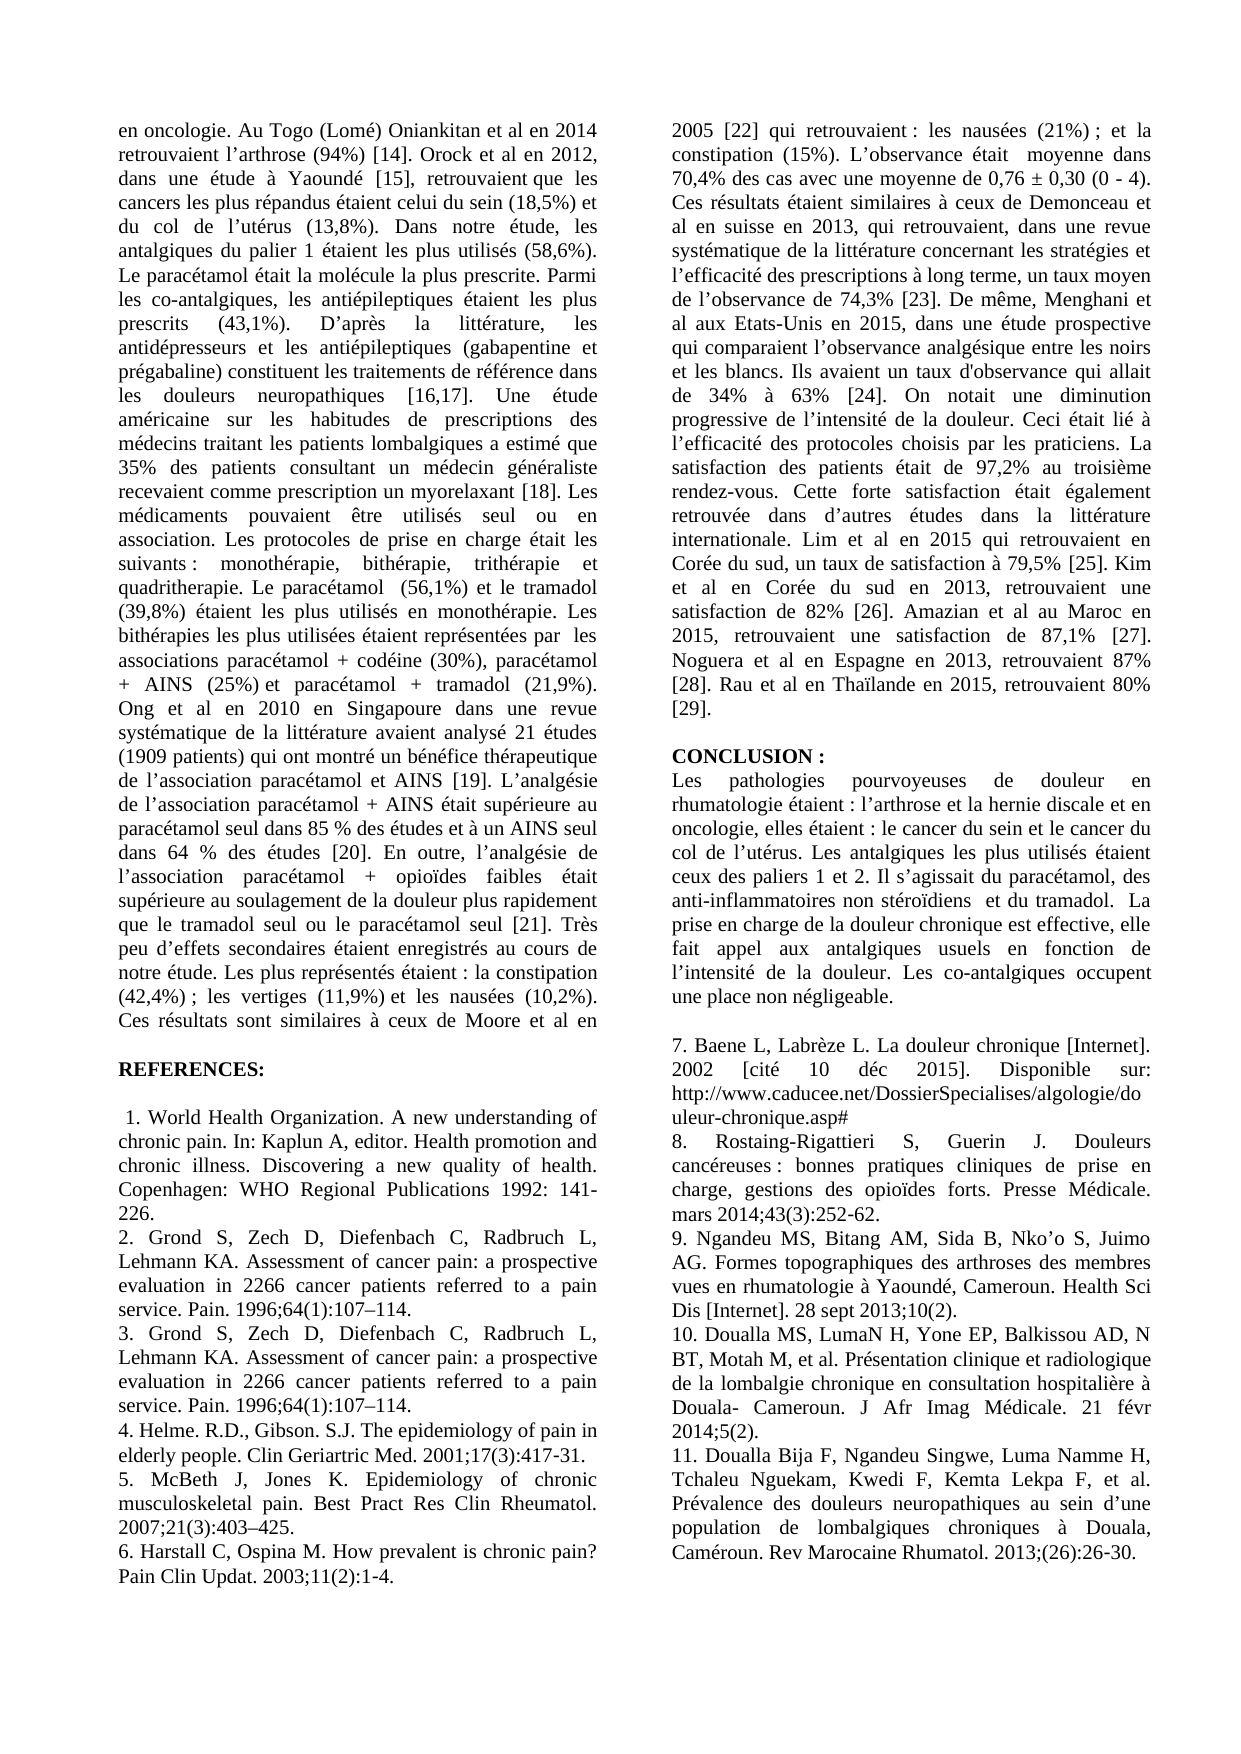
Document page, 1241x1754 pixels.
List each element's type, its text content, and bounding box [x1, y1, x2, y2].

text 3. Grond S, Zech D, Diefenbach C, Radbruch L, Lehmann KA. Assessment of cancer pain: a prospective evaluation in 2266 cancer patients referred to a pain service. Pain. 1996;64(1):107–114. [118, 1321, 598, 1417]
text REFERENCES: [118, 1057, 598, 1081]
text 1. World Health Organization. A new understanding of chronic pain. In: Kaplun A, editor. Health promotion and chronic illness. Discovering a new quality of health. Copenhagen: WHO Regional Publications 1992: 141-226. [118, 1105, 598, 1225]
text Les pathologies pourvoyeuses de douleur en rhumatologie étaient : l’arthrose et la hernie discale et en oncologie, elles étaient : le cancer du sein et le cancer du col de l’utérus. Les antalgiques les plus utilisés étaient ceux des paliers 1 et 2. Il s’agissait du paracétamol, des anti-inflammatoires non stéroïdiens et du tramadol. La prise en charge de la douleur chronique est effective, elle fait appel aux antalgiques usuels en fonction de l’intensité de la douleur. Les co-antalgiques occupent une place non négligeable. [672, 768, 1152, 1008]
text 6. Harstall C, Ospina M. How prevalent is chronic pain? Pain Clin Updat. 2003;11(2):1‑4. [118, 1539, 598, 1588]
text 10. Doualla MS, LumaN H, Yone EP, Balkissou AD, N BT, Motah M, et al. Présentation clinique et radiologique de la lombalgie chronique en consultation hospitalière à Douala- Cameroun. J Afr Imag Médicale. 21 févr 2014;5(2). [672, 1322, 1152, 1443]
text 7. Baene L, Labrèze L. La douleur chronique [Internet]. 2002 [cité 10 déc 2015]. Disponible sur: http://www.caducee.net/DossierSpecialises/algologie/douleur-chronique.asp# [672, 1032, 1152, 1129]
text 5. McBeth J, Jones K. Epidemiology of chronic musculoskeletal pain. Best Pract Res Clin Rheumatol. 2007;21(3):403–425. [118, 1467, 598, 1539]
text 9. Ngandeu MS, Bitang AM, Sida B, Nko’o S, Juimo AG. Formes topographiques des arthroses des membres vues en rhumatologie à Yaoundé, Cameroun. Health Sci Dis [Internet]. 28 sept 2013;10(2). [672, 1226, 1152, 1322]
text 4. Helme. R.D., Gibson. S.J. The epidemiology of pain in elderly people. Clin Geriartric Med. 2001;17(3):417‑31. [118, 1417, 598, 1467]
text 11. Doualla Bija F, Ngandeu Singwe, Luma Namme H, Tchaleu Nguekam, Kwedi F, Kemta Lekpa F, et al. Prévalence des douleurs neuropathiques au sein d’une population de lombalgiques chroniques à Douala, Caméroun. Rev Marocaine Rhumatol. 2013;(26):26‑30. [672, 1443, 1152, 1564]
text CONCLUSION : [672, 744, 1152, 768]
text 2. Grond S, Zech D, Diefenbach C, Radbruch L, Lehmann KA. Assessment of cancer pain: a prospective evaluation in 2266 cancer patients referred to a pain service. Pain. 1996;64(1):107–114. [118, 1225, 598, 1321]
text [672, 118, 1152, 720]
text 8. Rostaing-Rigattieri S, Guerin J. Douleurs cancéreuses : bonnes pratiques cliniques de prise en charge, gestions des opioïdes forts. Presse Médicale. mars 2014;43(3):252‑62. [672, 1129, 1152, 1226]
